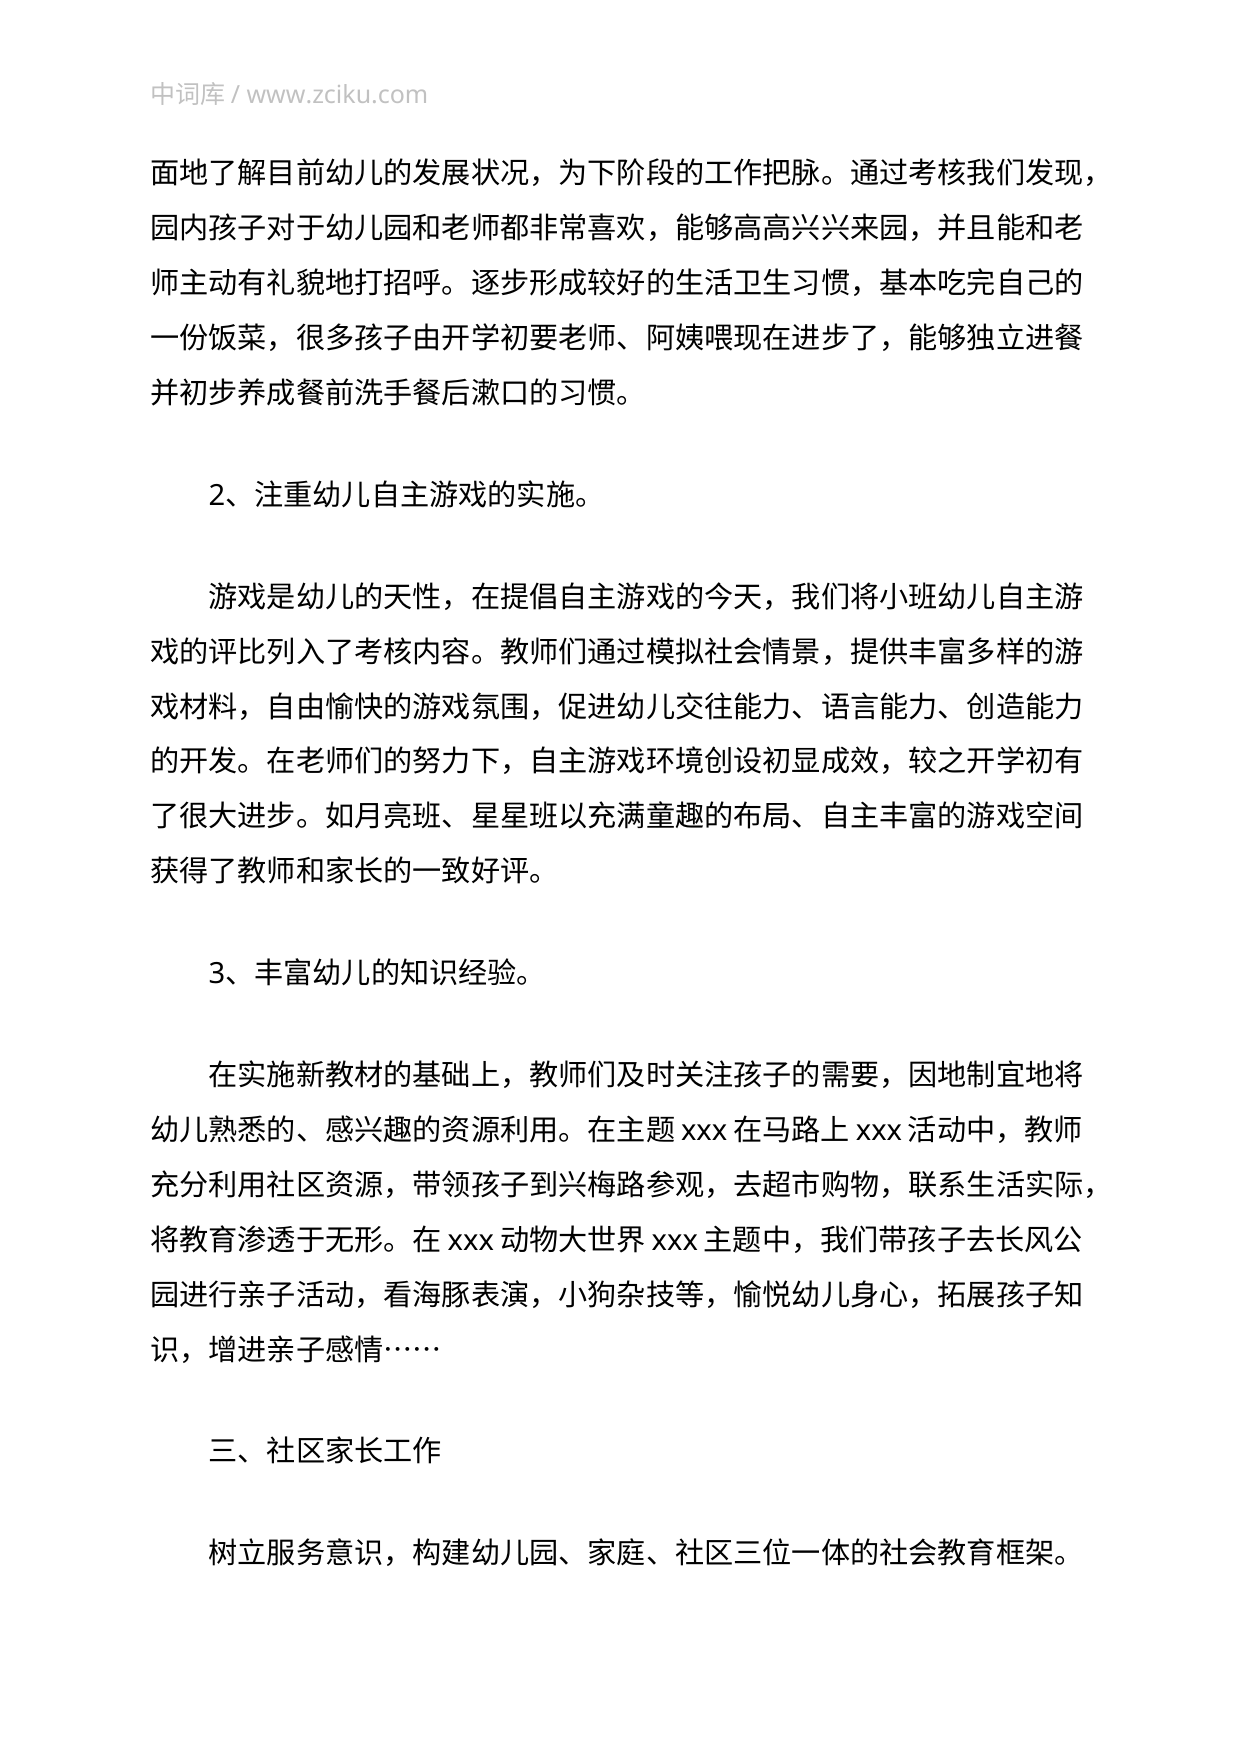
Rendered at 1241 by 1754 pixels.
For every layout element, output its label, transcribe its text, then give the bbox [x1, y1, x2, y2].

text 在实施新教材的基础上，教师们及时关注孩子的需要，因地制宜地将幼儿熟悉的、感兴趣的资源利用。在主题xxx在马路上xxx活动中，教师充分利用社区资源，带领孩子到兴梅路参观，去超市购物，联系生活实际，将教育渗透于无形。在xxx动物大世界xxx主题中，我们带孩子去长风公园进行亲子活动，看海豚表演，小狗杂技等，愉悦幼儿身心，拓展孩子知识，增进亲子感情…… [150, 1052, 1090, 1368]
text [150, 150, 1090, 412]
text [150, 1530, 1090, 1572]
text 游戏是幼儿的天性，在提倡自主游戏的今天，我们将小班幼儿自主游戏的评比列入了考核内容。教师们通过模拟社会情景，提供丰富多样的游戏材料，自由愉快的游戏氛围，促进幼儿交往能力、语言能力、创造能力的开发。在老师们的努力下，自主游戏环境创设初显成效，较之开学初有了很大进步。如月亮班、星星班以充满童趣的布局、自主丰富的游戏空间获得了教师和家长的一致好评。 [150, 573, 1090, 890]
text 3、丰富幼儿的知识经验。 [150, 949, 1090, 992]
text 三、社区家长工作 [150, 1428, 1090, 1470]
text 2、注重幼儿自主游戏的实施。 [150, 471, 1090, 514]
